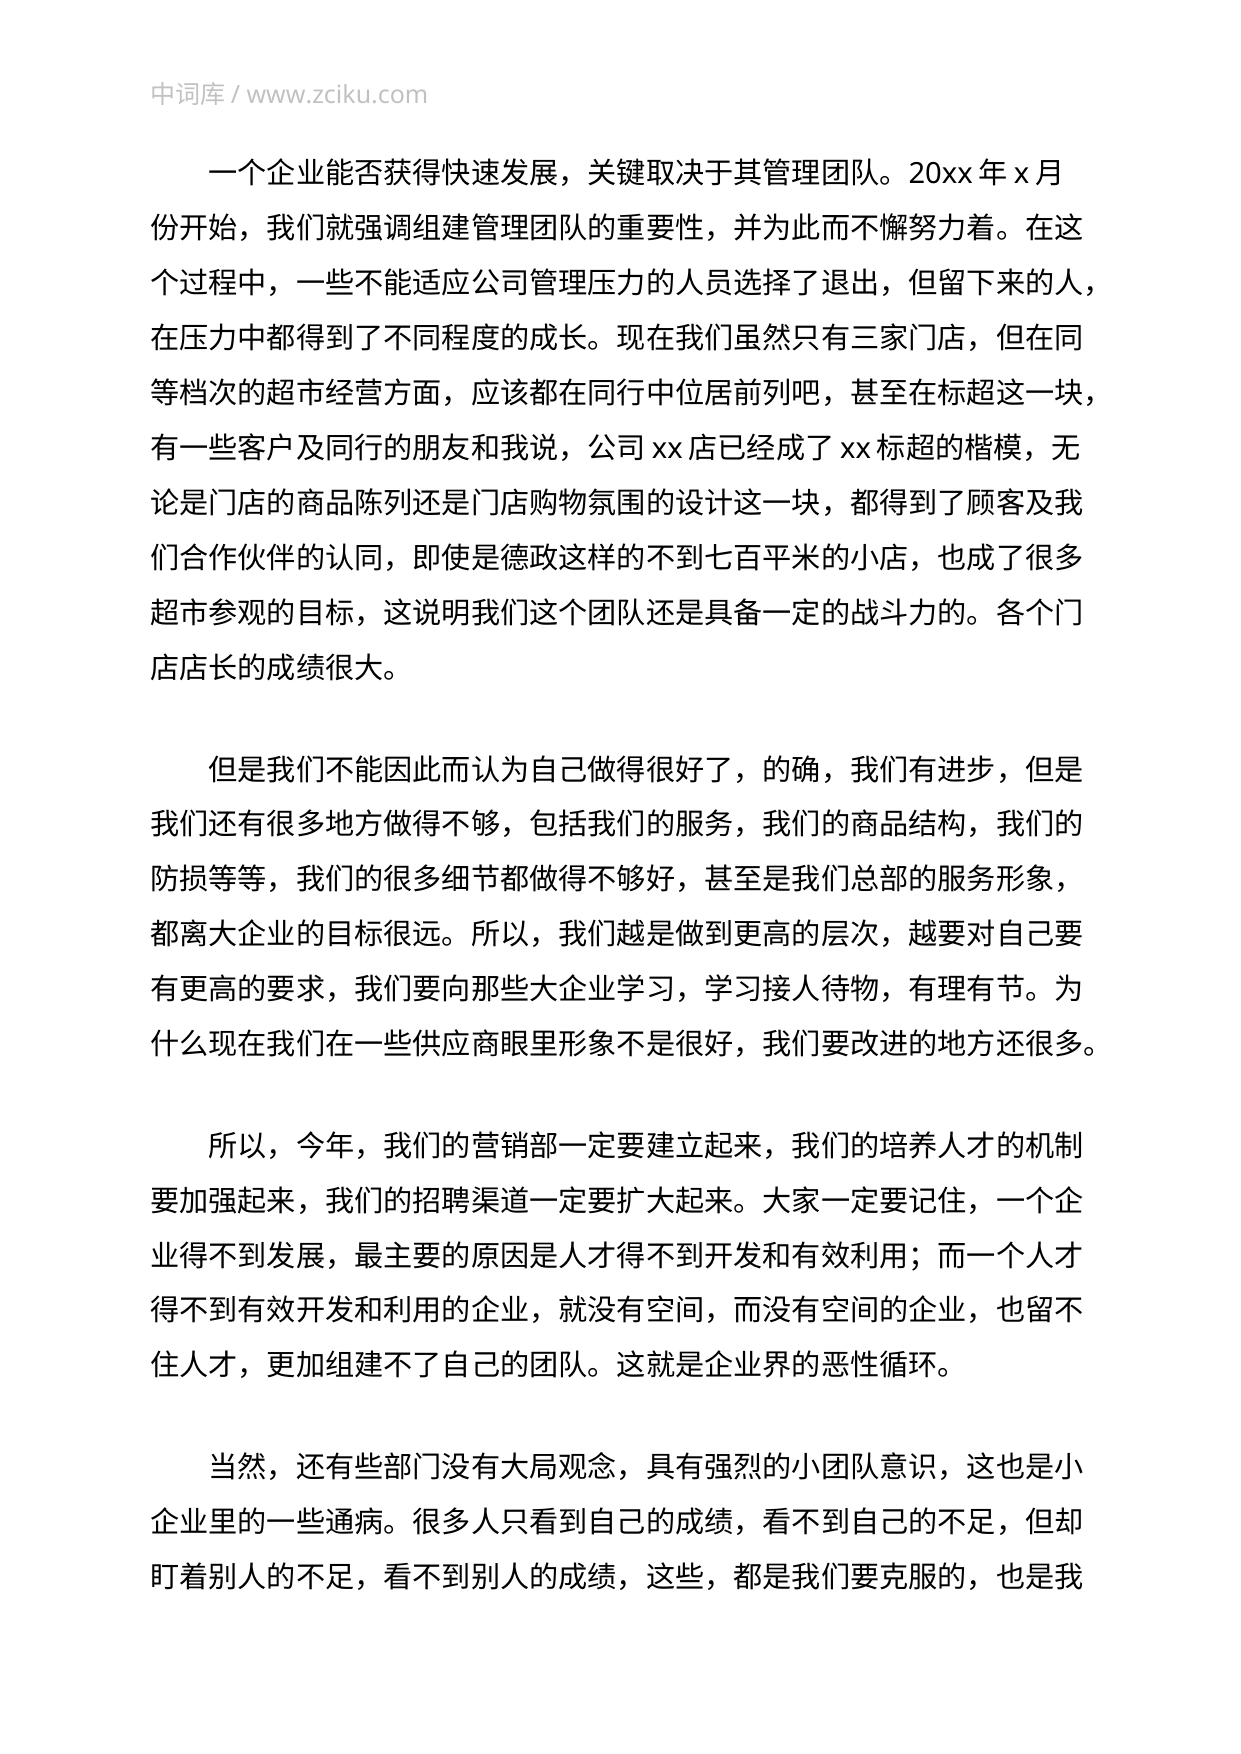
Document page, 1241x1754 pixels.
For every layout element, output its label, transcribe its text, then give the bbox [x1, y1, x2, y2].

text 所以，今年，我们的营销部一定要建立起来，我们的培养人才的机制要加强起来，我们的招聘渠道一定要扩大起来。大家一定要记住，一个企业得不到发展，最主要的原因是人才得不到开发和有效利用；而一个人才得不到有效开发和利用的企业，就没有空间，而没有空间的企业，也留不住人才，更加组建不了自己的团队。这就是企业界的恶性循环。 [150, 1122, 1090, 1384]
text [150, 1444, 1090, 1596]
text 一个企业能否获得快速发展，关键取决于其管理团队。20xx年x月份开始，我们就强调组建管理团队的重要性，并为此而不懈努力着。在这个过程中，一些不能适应公司管理压力的人员选择了退出，但留下来的人，在压力中都得到了不同程度的成长。现在我们虽然只有三家门店，但在同等档次的超市经营方面，应该都在同行中位居前列吧，甚至在标超这一块，有一些客户及同行的朋友和我说，公司xx店已经成了xx标超的楷模，无论是门店的商品陈列还是门店购物氛围的设计这一块，都得到了顾客及我们合作伙伴的认同，即使是德政这样的不到七百平米的小店，也成了很多超市参观的目标，这说明我们这个团队还是具备一定的战斗力的。各个门店店长的成绩很大。 [150, 150, 1090, 687]
text 但是我们不能因此而认为自己做得很好了，的确，我们有进步，但是我们还有很多地方做得不够，包括我们的服务，我们的商品结构，我们的防损等等，我们的很多细节都做得不够好，甚至是我们总部的服务形象，都离大企业的目标很远。所以，我们越是做到更高的层次，越要对自己要有更高的要求，我们要向那些大企业学习，学习接人待物，有理有节。为什么现在我们在一些供应商眼里形象不是很好，我们要改进的地方还很多。 [150, 746, 1090, 1063]
